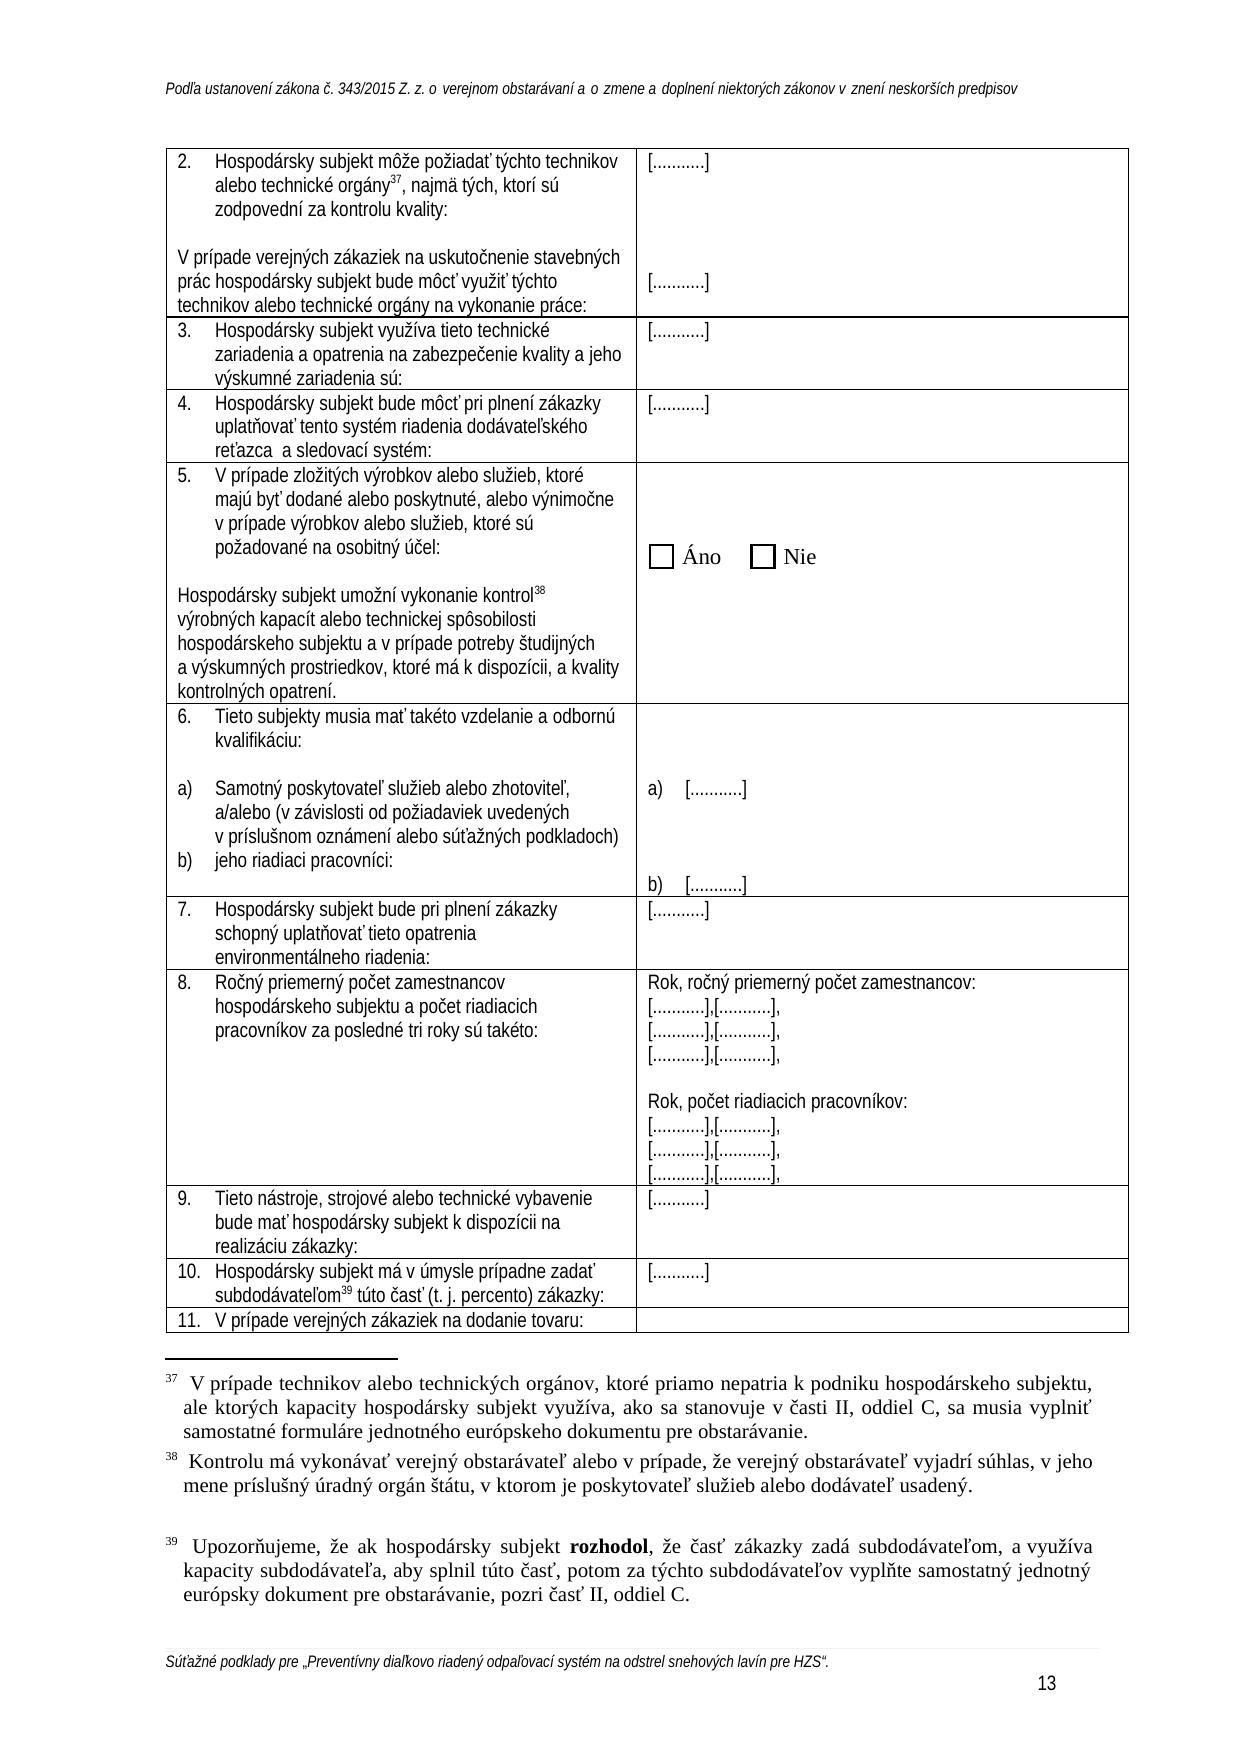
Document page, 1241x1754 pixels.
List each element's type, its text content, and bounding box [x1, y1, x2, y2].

table_cell [...........] [637, 897, 1128, 968]
table_cell [...........] [637, 390, 1128, 462]
table_cell Hospodársky subjekt využíva tieto technické zariadenia a opatrenia na zabezpečenie kvality a jeho výskumné zariadenia sú: [167, 318, 636, 389]
table_cell [...........] [637, 318, 1128, 389]
table_cell Ročný priemerný počet zamestnancov hospodárskeho subjektu a počet riadiacich pracovníkov za posledné tri roky sú takéto: [167, 970, 636, 1185]
table_cell [...........] [...........] [637, 704, 1128, 896]
table_cell Hospodársky subjekt bude môcť pri plnení zákazky uplatňovať tento systém riadenia dodávateľského reťazca a sledovací systém: [167, 390, 636, 462]
table_cell [...........] [...........] [637, 149, 1128, 316]
table_cell Rok, ročný priemerný počet zamestnancov: [...........],[...........], [...........],[...........], [...........],[...........], Rok, počet riadiacich pracovníkov: [...........],[...........], [...........],[...........], [...........],[...........], [637, 970, 1128, 1185]
table_cell Tieto nástroje, strojové alebo technické vybavenie bude mať hospodársky subjekt k dispozícii na realizáciu zákazky: [167, 1186, 636, 1258]
table_cell Hospodársky subjekt môže požiadať týchto technikov alebo technické orgány, najmä tých, ktorí sú zodpovední za kontrolu kvality: V prípade verejných zákaziek na uskutočnenie stavebných prác hospodársky subjekt bude môcť využiť týchto technikov alebo technické orgány na vykonanie práce: [167, 149, 636, 316]
table_cell [...........] [637, 1259, 1128, 1307]
table_cell [...........] [637, 1186, 1128, 1258]
table_cell Tieto subjekty musia mať takéto vzdelanie a odbornú kvalifikáciu: Samotný poskytovateľ služieb alebo zhotoviteľ, a/alebo (v závislosti od požiadaviek uvedených v príslušnom oznámení alebo súťažných podkladoch) jeho riadiaci pracovníci: [167, 704, 636, 896]
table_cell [167, 1308, 636, 1332]
table_cell Hospodársky subjekt má v úmysle prípadne zadať subdodávateľom túto časť (t. j. percento) zákazky: [167, 1259, 636, 1307]
table_cell V prípade zložitých výrobkov alebo služieb, ktoré majú byť dodané alebo poskytnuté, alebo výnimočne v prípade výrobkov alebo služieb, ktoré sú požadované na osobitný účel: Hospodársky subjekt umožní vykonanie kontrol výrobných kapacít alebo technickej spôsobilosti hospodárskeho subjektu a v prípade potreby študijných a výskumných prostriedkov, ktoré má k dispozícii, a kvality kontrolných opatrení. [167, 463, 636, 703]
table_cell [637, 1308, 1128, 1332]
table_cell Hospodársky subjekt bude pri plnení zákazky schopný uplatňovať tieto opatrenia environmentálneho riadenia: [167, 897, 636, 968]
table_cell [637, 463, 1128, 703]
